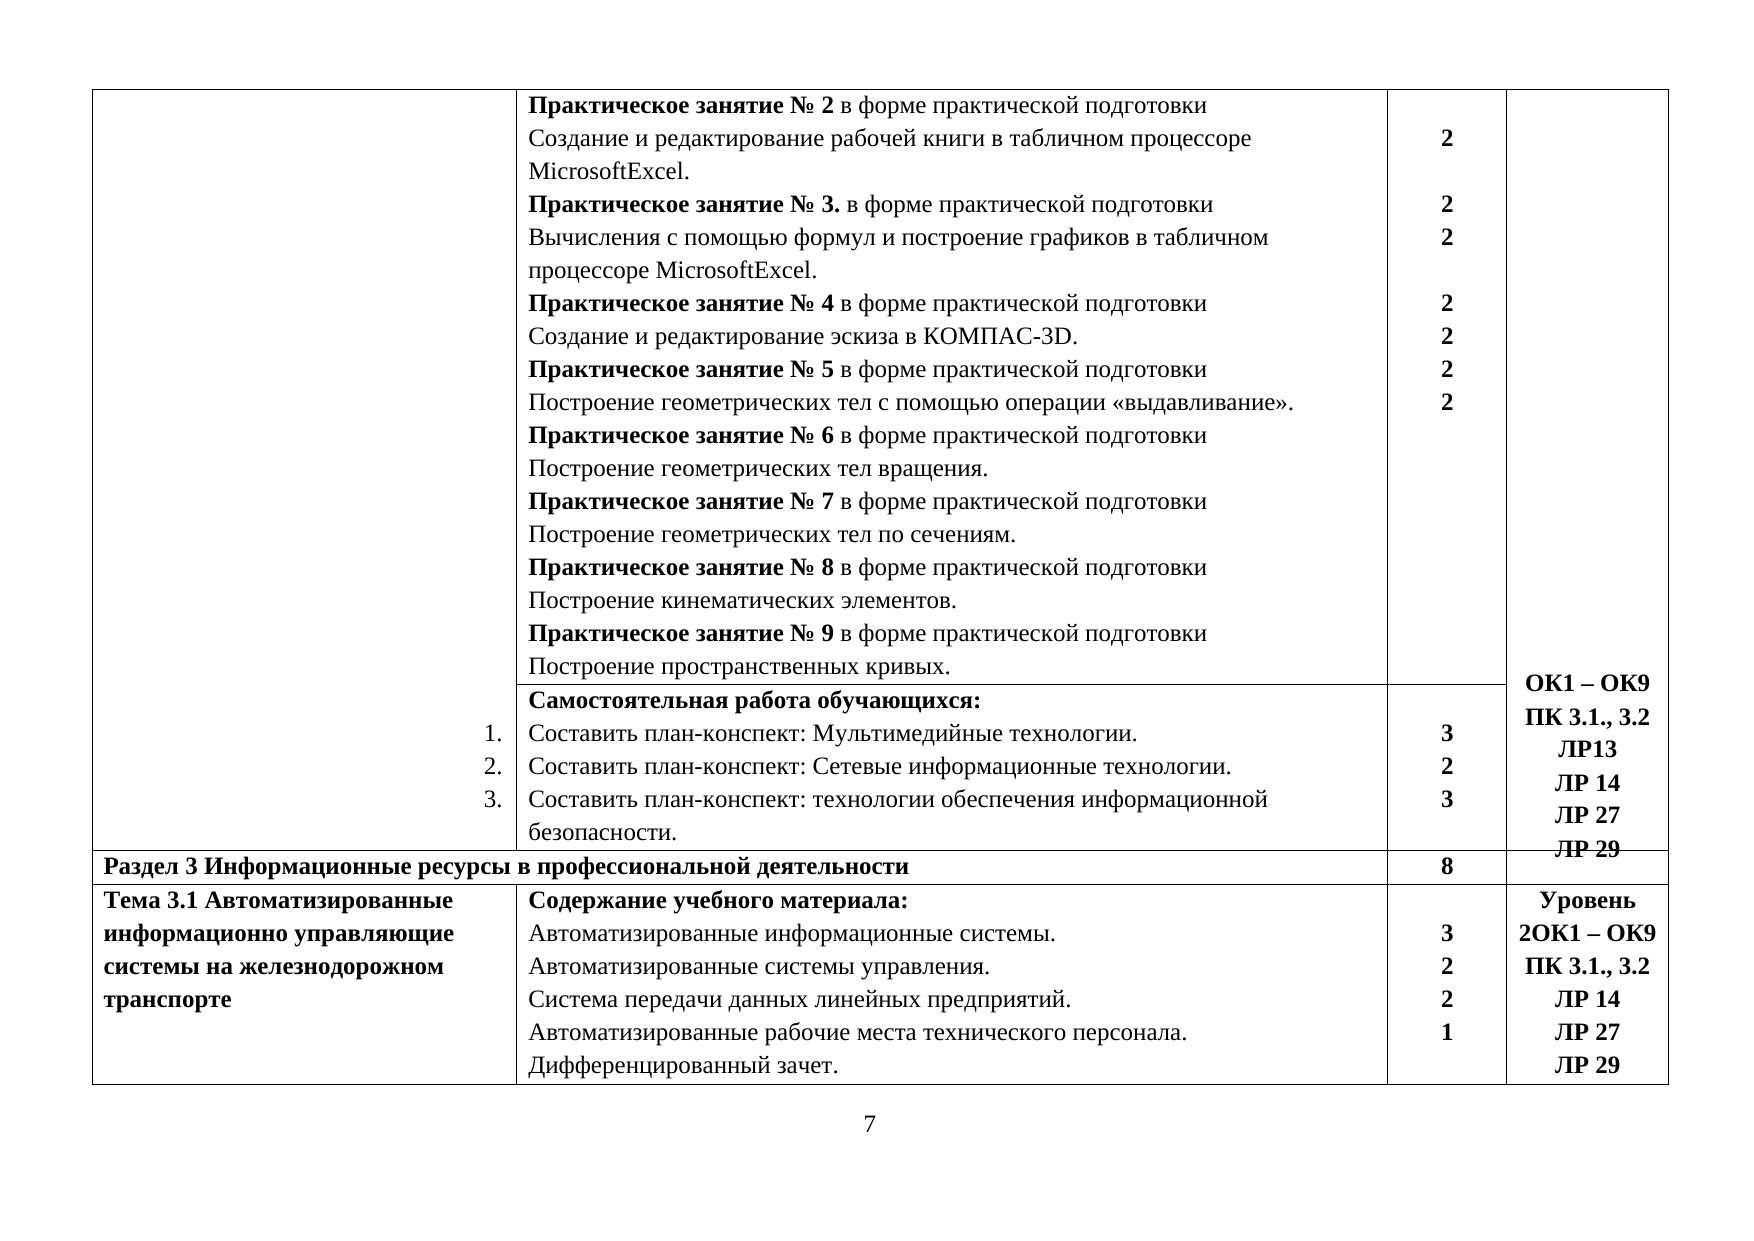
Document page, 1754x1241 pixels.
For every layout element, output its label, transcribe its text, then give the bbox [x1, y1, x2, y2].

table_cell 3 2 2 1 [1388, 885, 1506, 1083]
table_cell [1507, 885, 1668, 1083]
table_cell Раздел 3 Информационные ресурсы в профессиональной деятельности [93, 851, 1387, 884]
table_cell 8 [1388, 851, 1506, 884]
table_cell [1507, 851, 1668, 884]
table_cell 3 2 3 [1388, 685, 1506, 850]
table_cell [93, 885, 516, 1083]
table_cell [517, 90, 1387, 684]
table_cell Содержание учебного материала: Автоматизированные информационные системы. Автоматизированные системы управления. Система передачи данных линейных предприятий. Автоматизированные рабочие места технического персонала. Дифференцированный зачет. [517, 885, 1387, 1083]
table_cell Самостоятельная работа обучающихся: Составить план-конспект: Мультимедийные технологии. Составить план-конспект: Сетевые информационные технологии. Составить план-конспект: технологии обеспечения информационной безопасности. [517, 685, 1387, 850]
table_cell 2 2 2 2 2 2 2 2 2 [1388, 90, 1506, 684]
